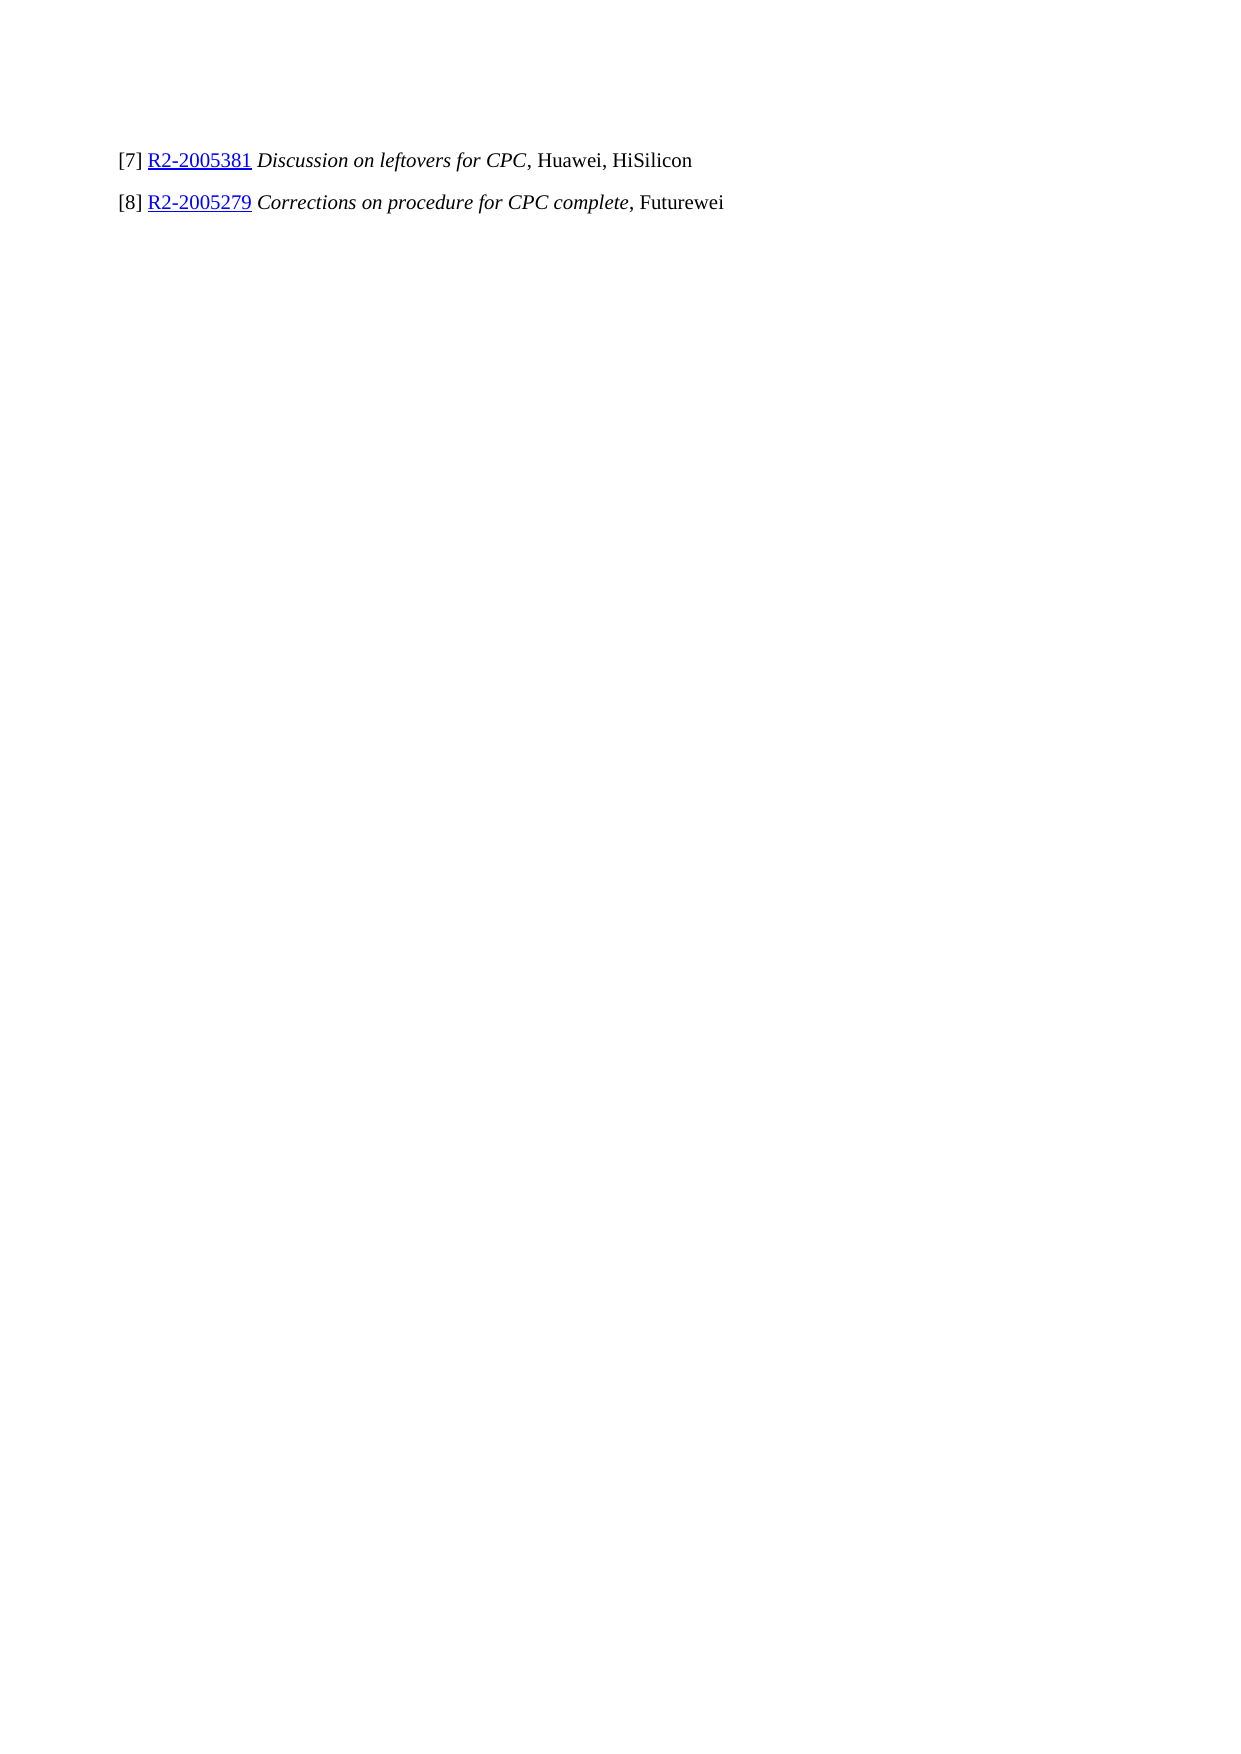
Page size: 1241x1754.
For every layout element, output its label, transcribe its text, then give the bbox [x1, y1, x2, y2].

text [7] R2-2005381 Discussion on leftovers for CPC, Huawei, HiSilicon [118, 147, 1122, 172]
text [8] R2-2005279 Corrections on procedure for CPC complete, Futurewei [118, 190, 1122, 214]
